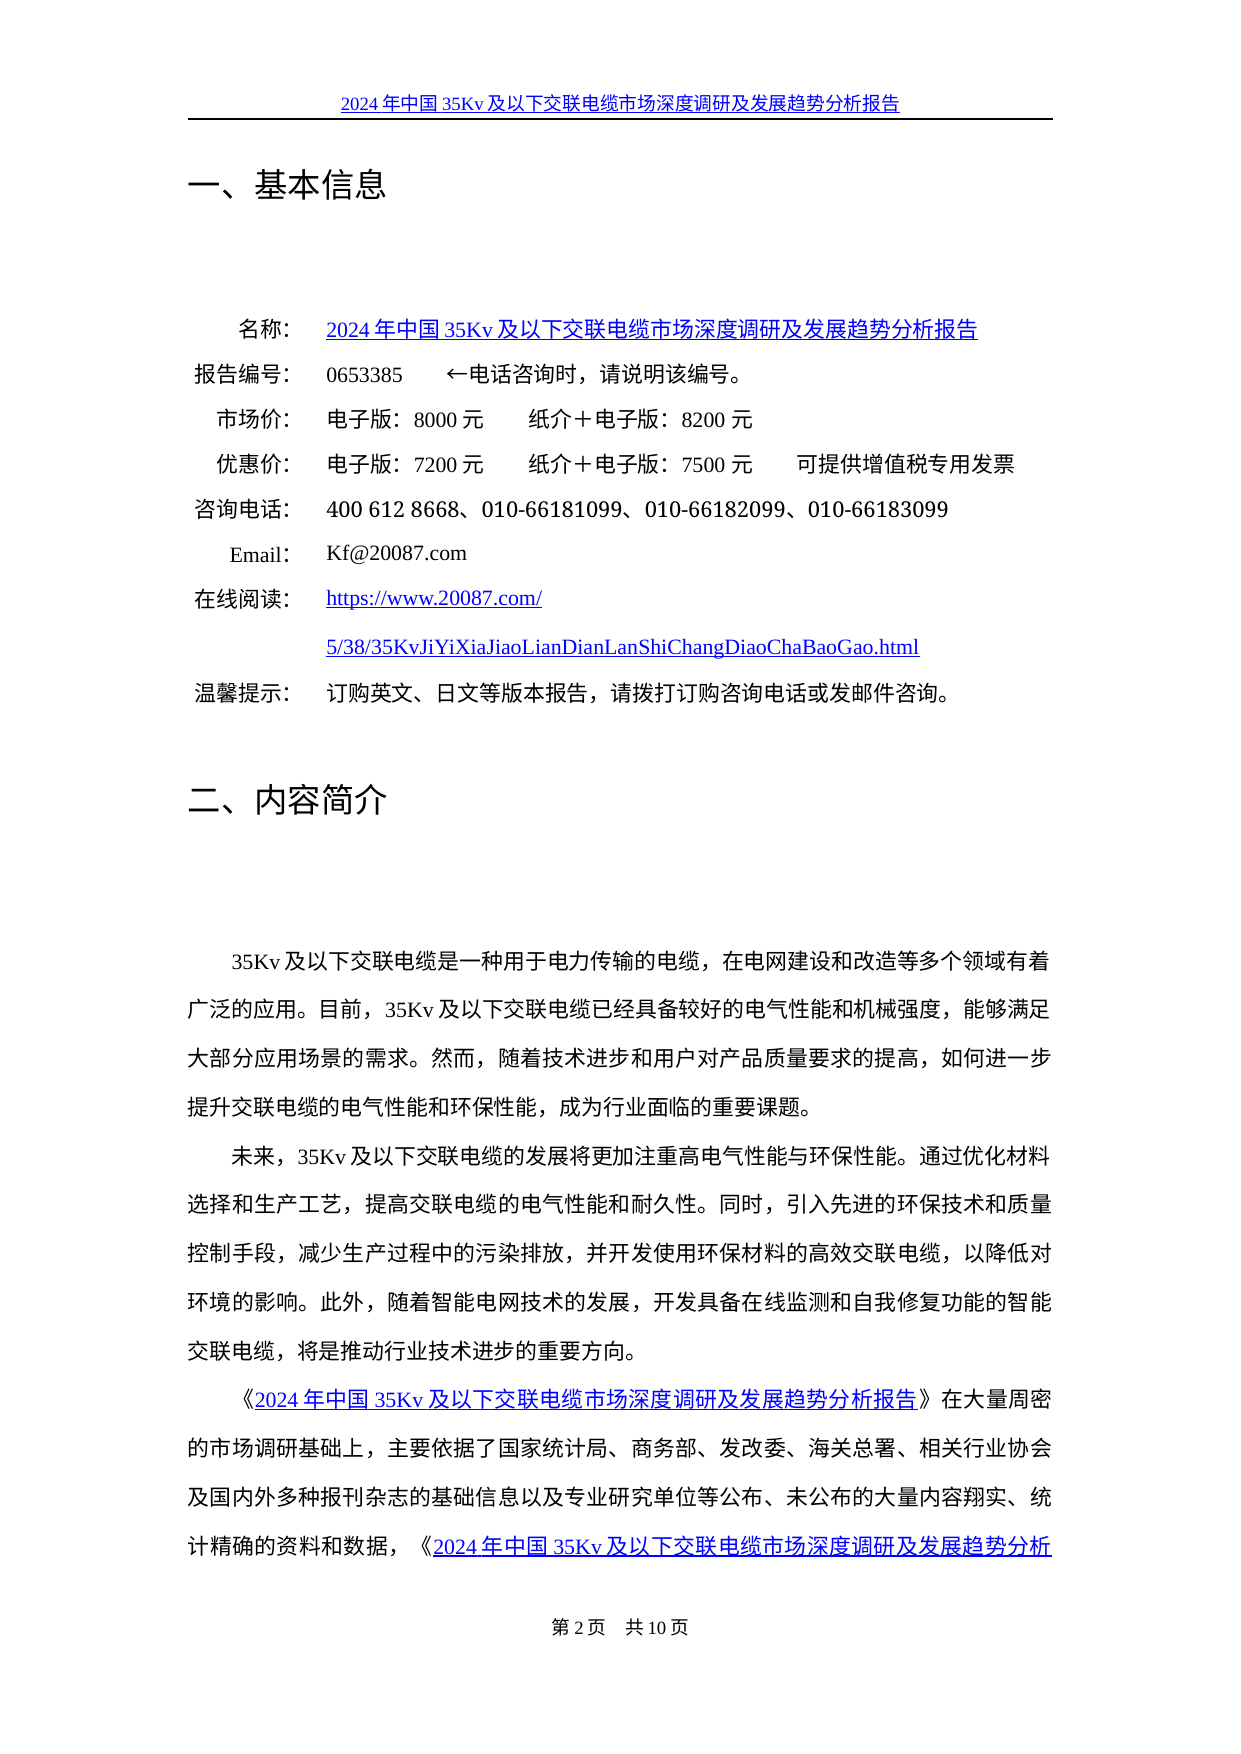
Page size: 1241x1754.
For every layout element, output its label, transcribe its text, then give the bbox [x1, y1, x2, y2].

table_cell 订购英文、日文等版本报告，请拨打订购咨询电话或发邮件咨询。 [315, 675, 1073, 720]
title 二、内容简介 [187, 766, 1053, 831]
table_cell 市场价： [167, 402, 315, 447]
table_header 名称： [167, 312, 315, 357]
table_cell 400 612 8668、010-66181099、010-66182099、010-66183099 [315, 492, 1073, 537]
table_cell 报告编号： [167, 357, 315, 402]
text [187, 943, 1053, 1561]
table_cell Email： [167, 537, 315, 582]
table_cell 0653385 ←电话咨询时，请说明该编号。 [315, 357, 1073, 402]
table_cell 咨询电话： [167, 492, 315, 537]
table_cell 温馨提示： [167, 675, 315, 720]
table_cell 在线阅读： [167, 582, 315, 675]
table_cell 电子版：8000 元 纸介＋电子版：8200 元 [315, 402, 1073, 447]
table_cell 优惠价： [167, 447, 315, 492]
table_cell [315, 582, 1073, 675]
title 一、基本信息 [187, 150, 1053, 215]
table_cell 电子版：7200 元 纸介＋电子版：7500 元 可提供增值税专用发票 [315, 447, 1073, 492]
table_header 2024年中国35Kv及以下交联电缆市场深度调研及发展趋势分析报告 [315, 312, 1073, 357]
table_cell Kf@20087.com [315, 537, 1073, 582]
